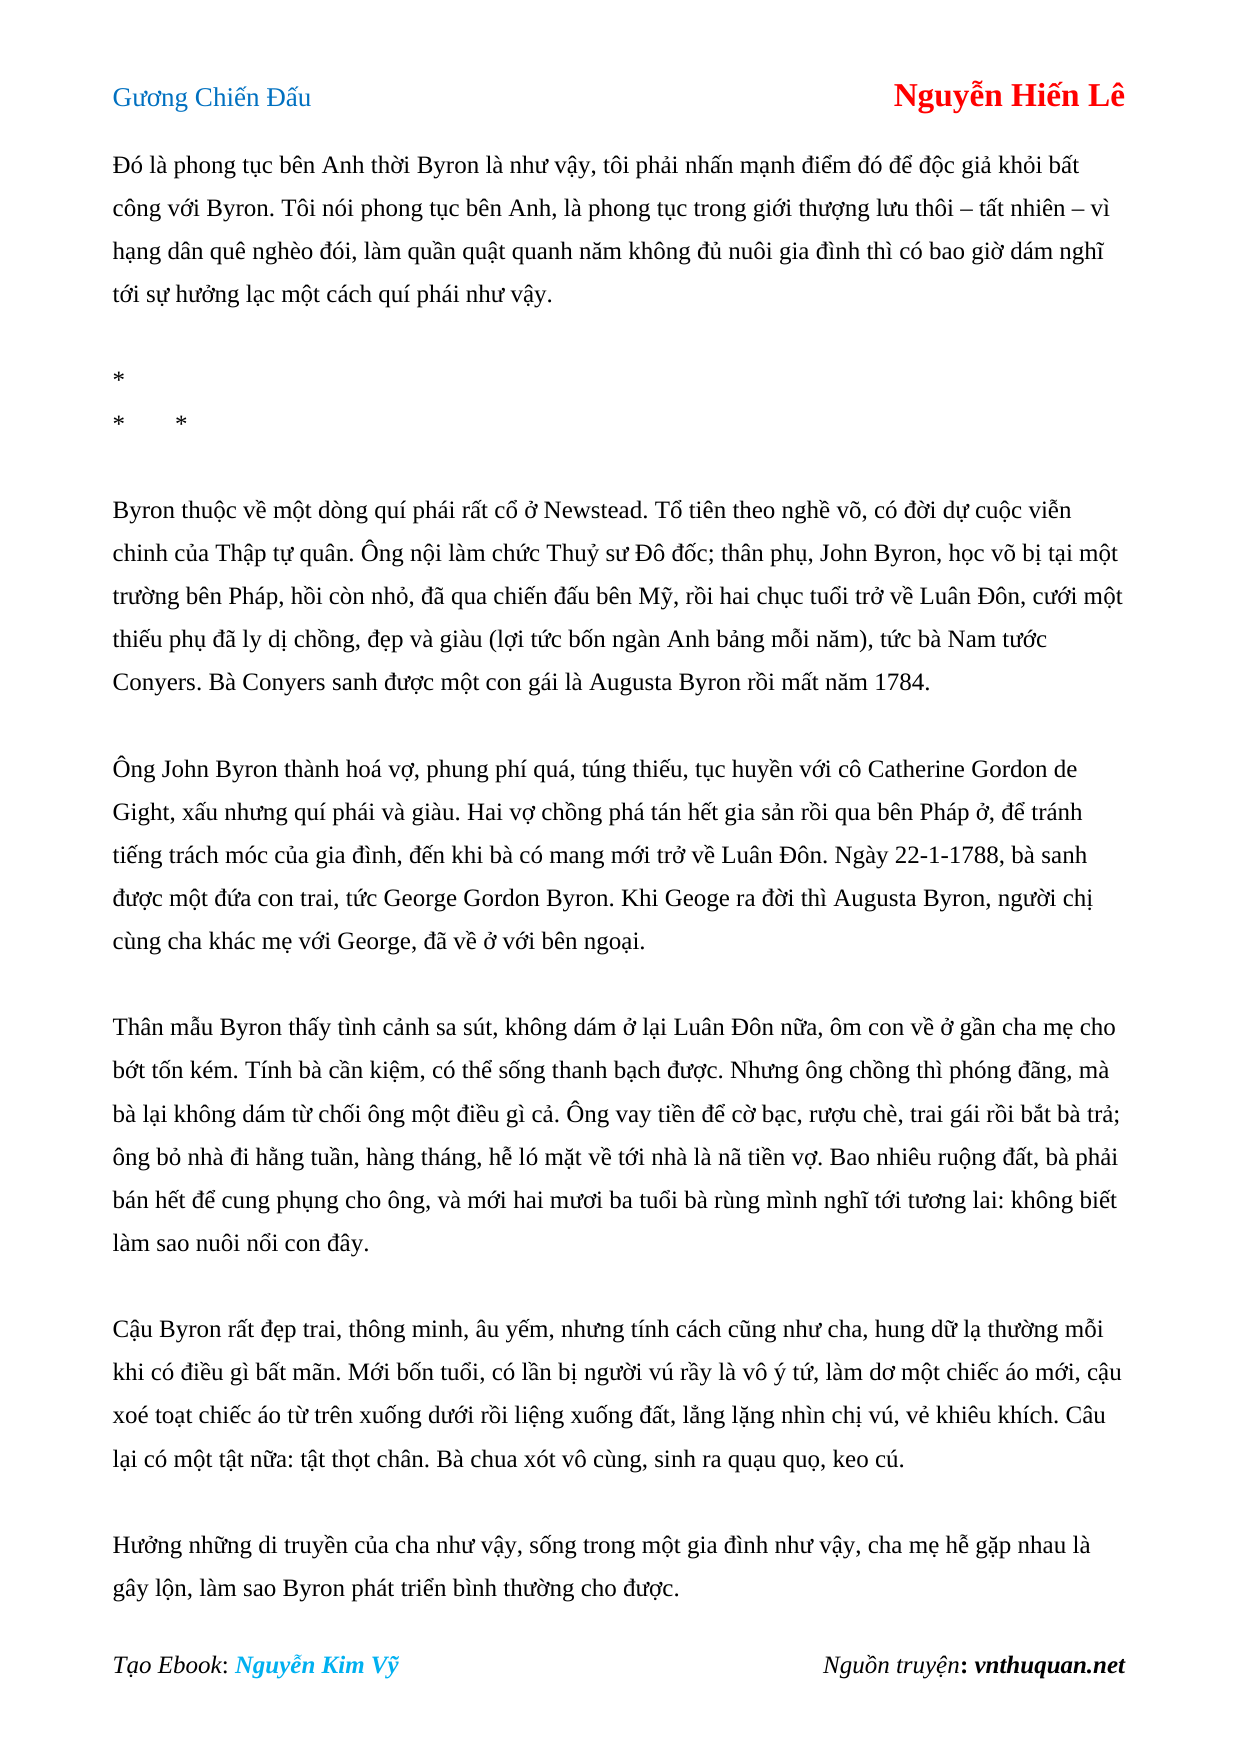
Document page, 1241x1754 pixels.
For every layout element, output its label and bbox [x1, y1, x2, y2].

text [112, 150, 1128, 1602]
